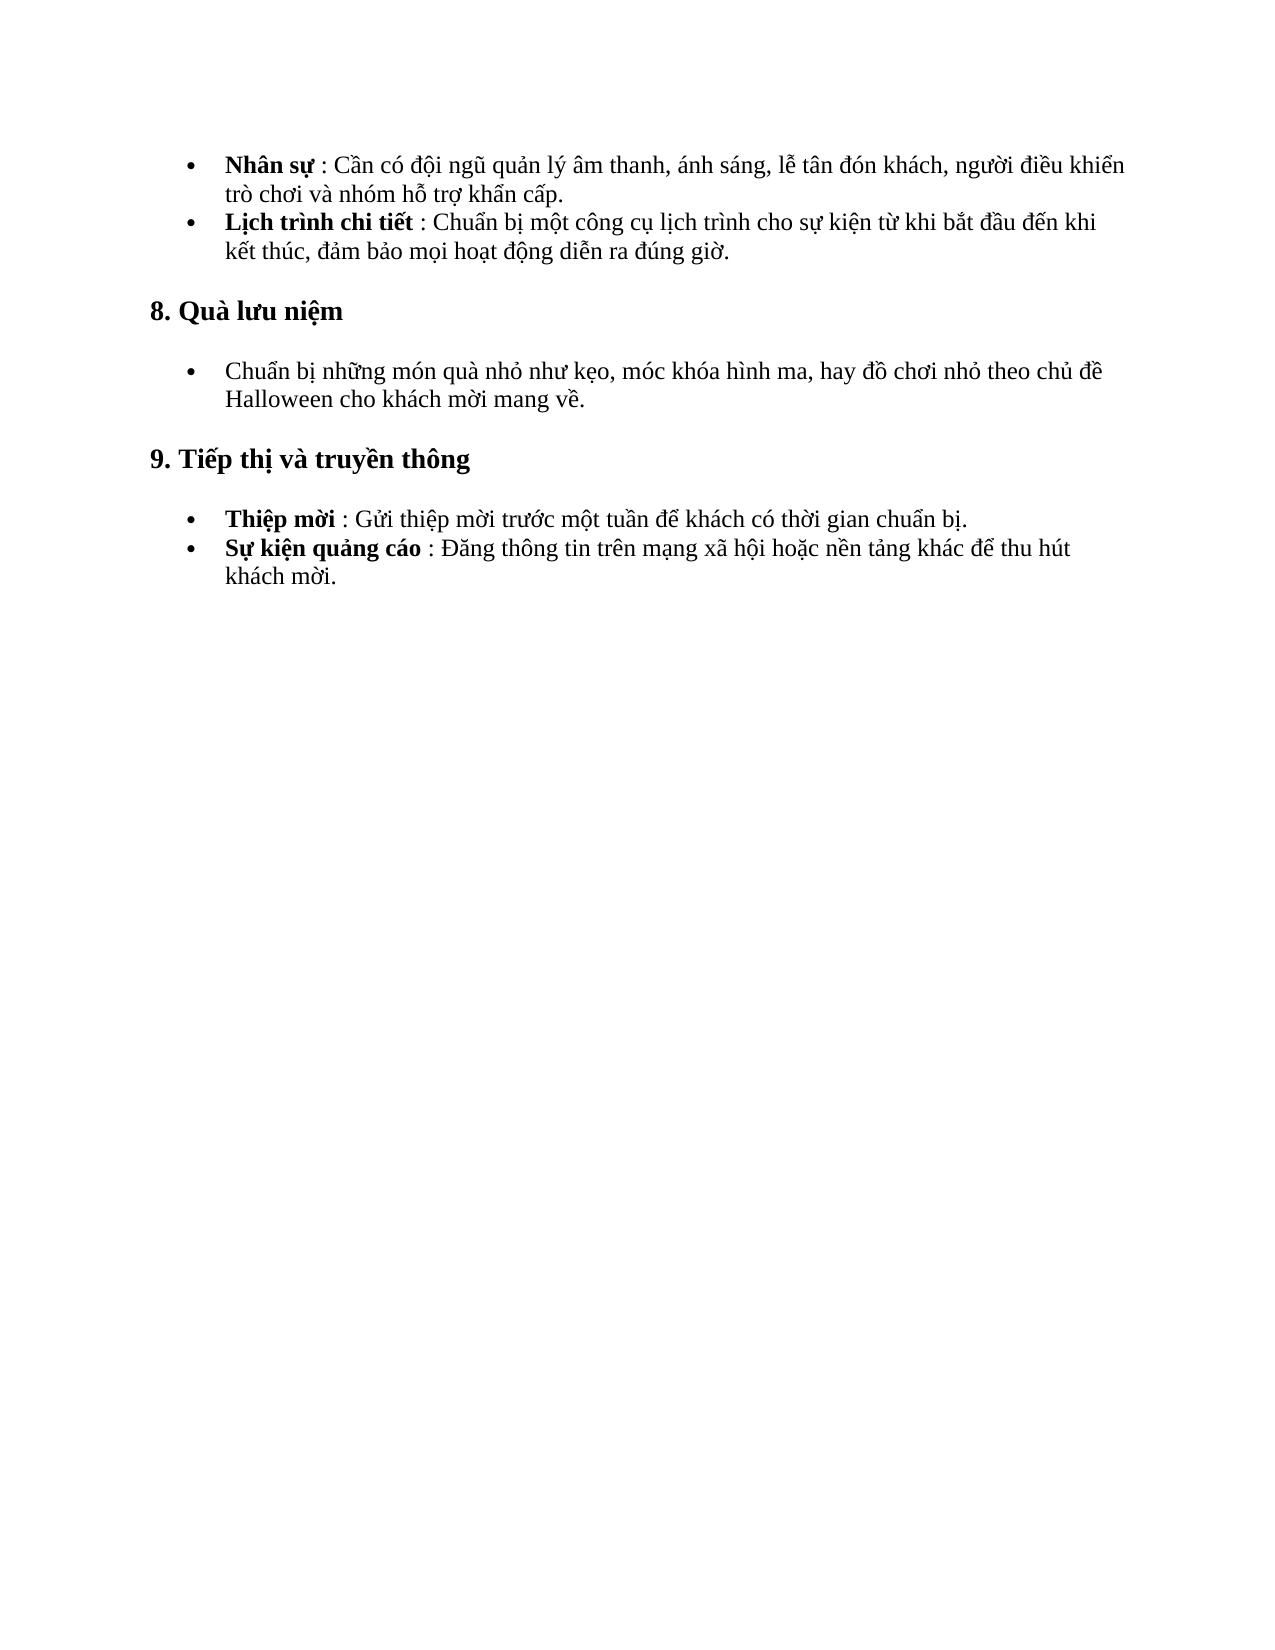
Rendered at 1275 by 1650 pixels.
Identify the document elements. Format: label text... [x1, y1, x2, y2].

list Sự kiện quảng cáo : Đăng thông tin trên mạng xã hội hoặc nền tảng khác để thu hút khách mời. [187, 533, 1125, 590]
list Chuẩn bị những món quà nhỏ như kẹo, móc khóa hình ma, hay đồ chơi nhỏ theo chủ đề Halloween cho khách mời mang về. [187, 356, 1125, 413]
list Thiệp mời : Gửi thiệp mời trước một tuần để khách có thời gian chuẩn bị. [187, 504, 1125, 533]
list Lịch trình chi tiết : Chuẩn bị một công cụ lịch trình cho sự kiện từ khi bắt đầu đến khi kết thúc, đảm bảo mọi hoạt động diễn ra đúng giờ. [187, 207, 1125, 265]
text 8. Quà lưu niệm [150, 294, 1125, 327]
list Nhân sự : Cần có đội ngũ quản lý âm thanh, ánh sáng, lễ tân đón khách, người điều khiển trò chơi và nhóm hỗ trợ khẩn cấp. [187, 150, 1125, 207]
text 9. Tiếp thị và truyền thông [150, 442, 1125, 475]
